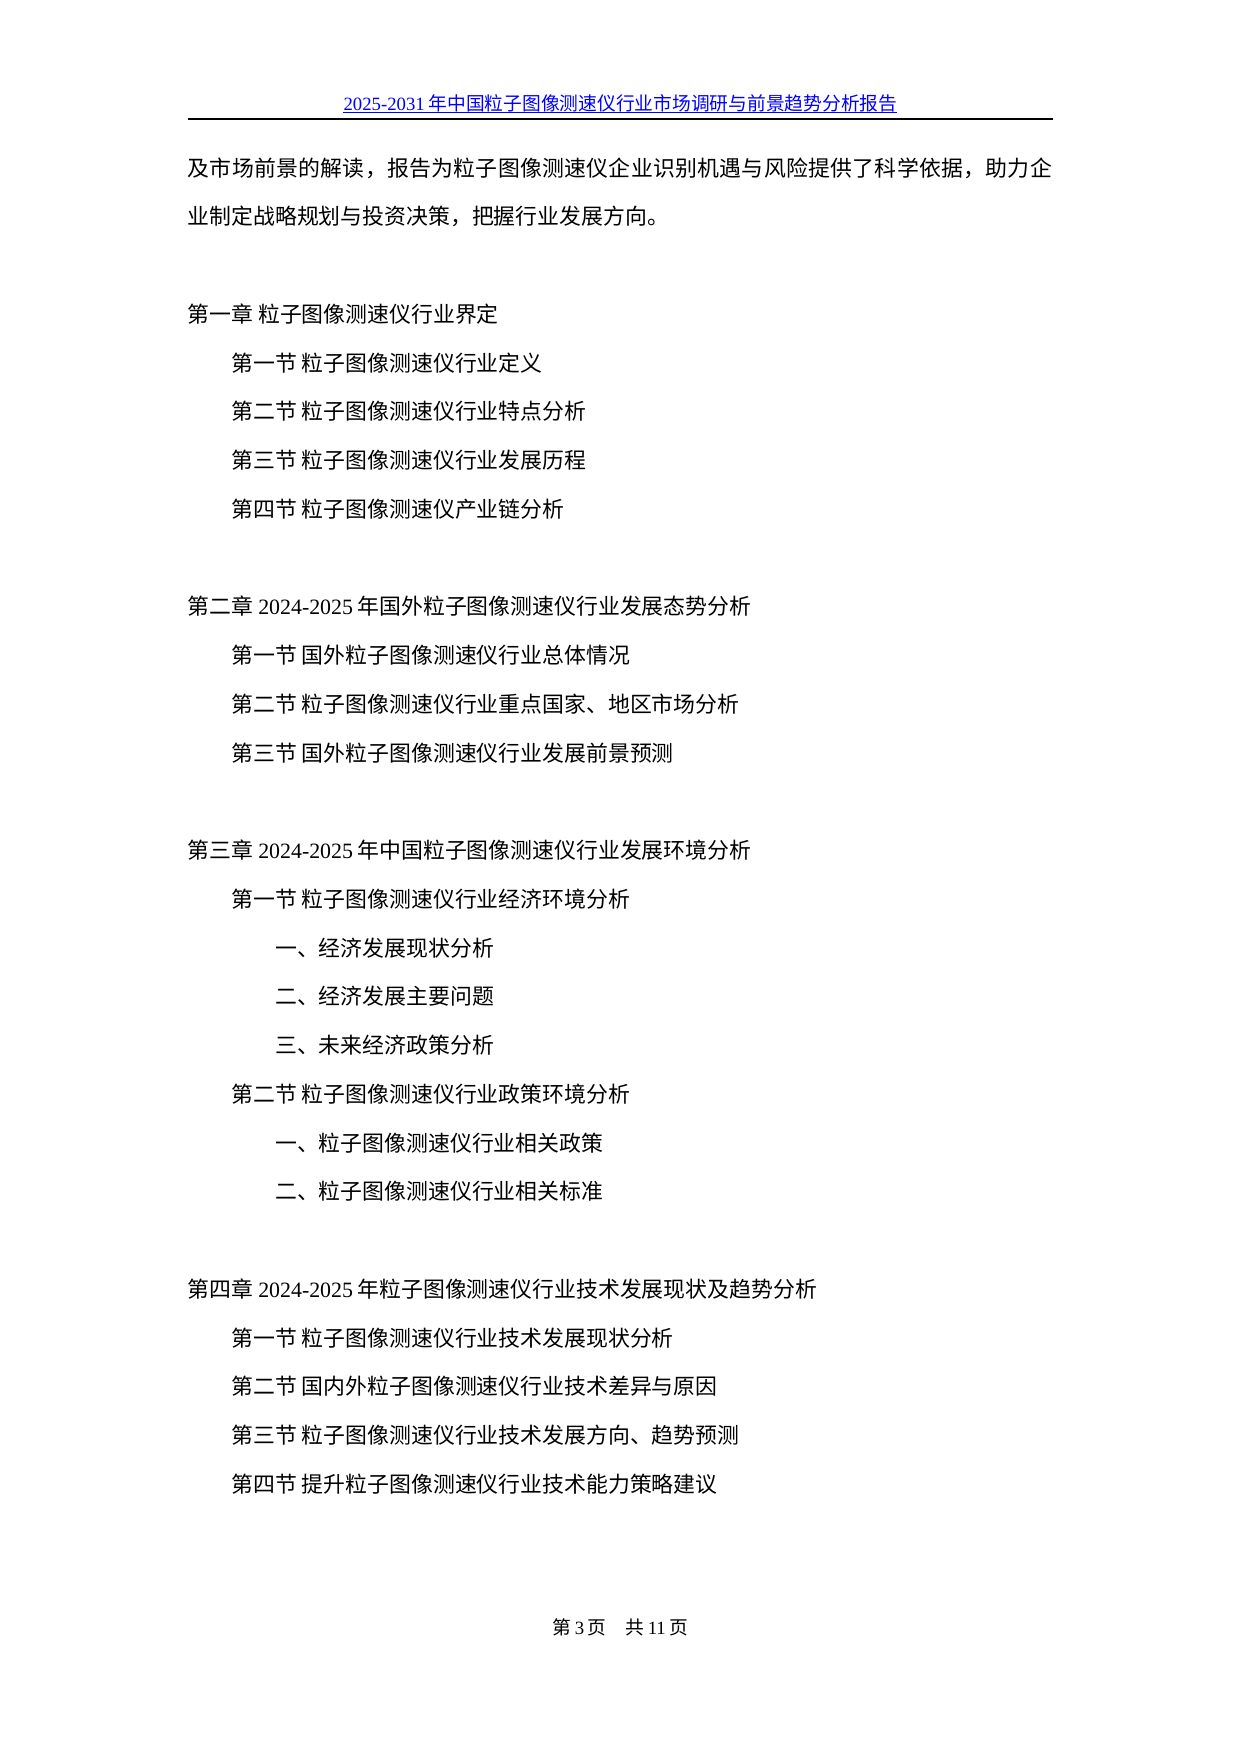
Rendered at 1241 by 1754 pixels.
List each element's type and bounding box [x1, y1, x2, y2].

text [187, 150, 1053, 1499]
